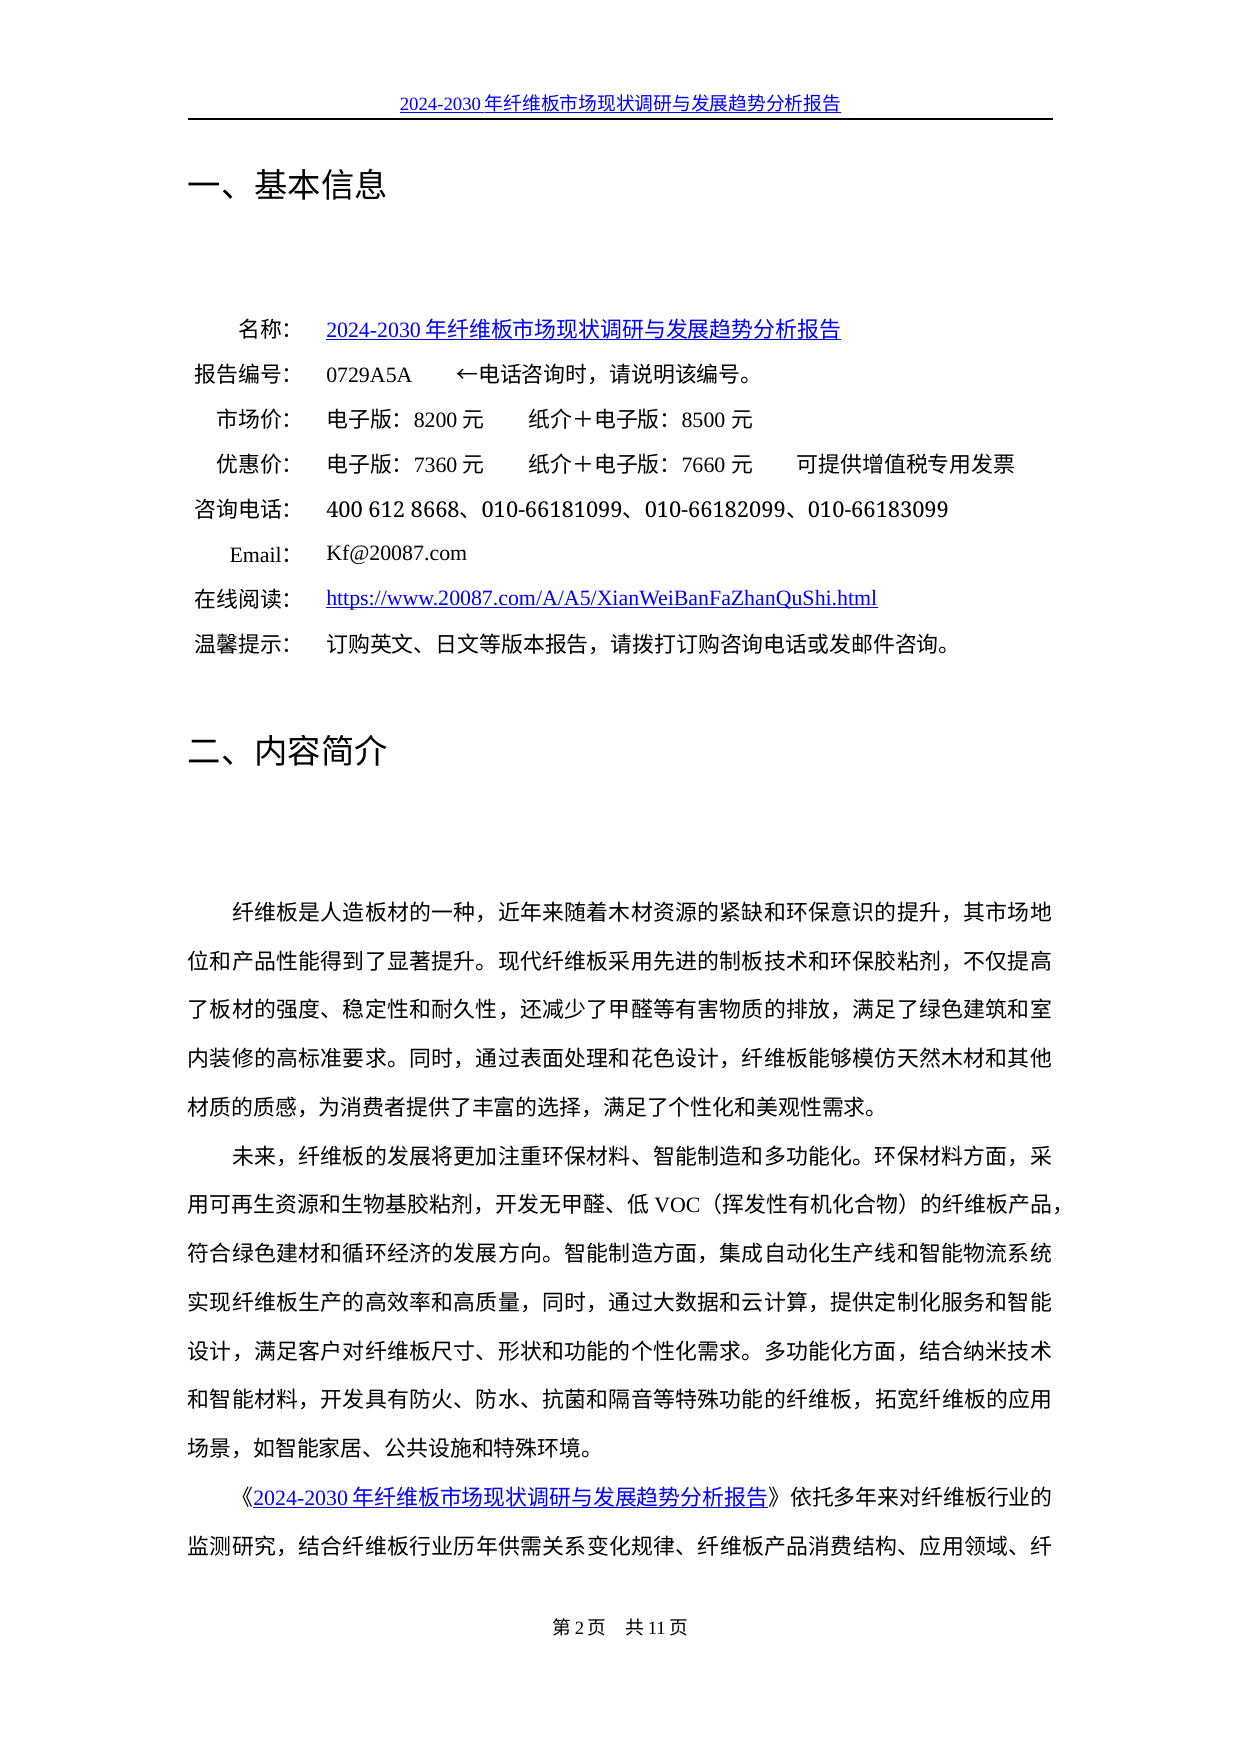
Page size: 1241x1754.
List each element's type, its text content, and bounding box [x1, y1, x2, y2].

table_cell 咨询电话： [167, 492, 315, 537]
table_cell 市场价： [167, 402, 315, 447]
table_cell Kf@20087.com [315, 537, 1073, 582]
table_cell 400 612 8668、010-66181099、010-66182099、010-66183099 [315, 492, 1073, 537]
table_header 2024-2030年纤维板市场现状调研与发展趋势分析报告 [315, 312, 1073, 357]
title 一、基本信息 [187, 150, 1053, 215]
title 二、内容简介 [187, 717, 1053, 782]
table_cell 电子版：7360 元 纸介＋电子版：7660 元 可提供增值税专用发票 [315, 447, 1073, 492]
table_cell 温馨提示： [167, 627, 315, 672]
table_cell 在线阅读： [167, 582, 315, 627]
table_cell Email： [167, 537, 315, 582]
table_cell 优惠价： [167, 447, 315, 492]
table_cell 订购英文、日文等版本报告，请拨打订购咨询电话或发邮件咨询。 [315, 627, 1073, 672]
table_cell 报告编号： [167, 357, 315, 402]
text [187, 894, 1053, 1561]
table_header 名称： [167, 312, 315, 357]
table_cell 0729A5A ←电话咨询时，请说明该编号。 [315, 357, 1073, 402]
table_cell [315, 582, 1073, 627]
table_cell 电子版：8200 元 纸介＋电子版：8500 元 [315, 402, 1073, 447]
